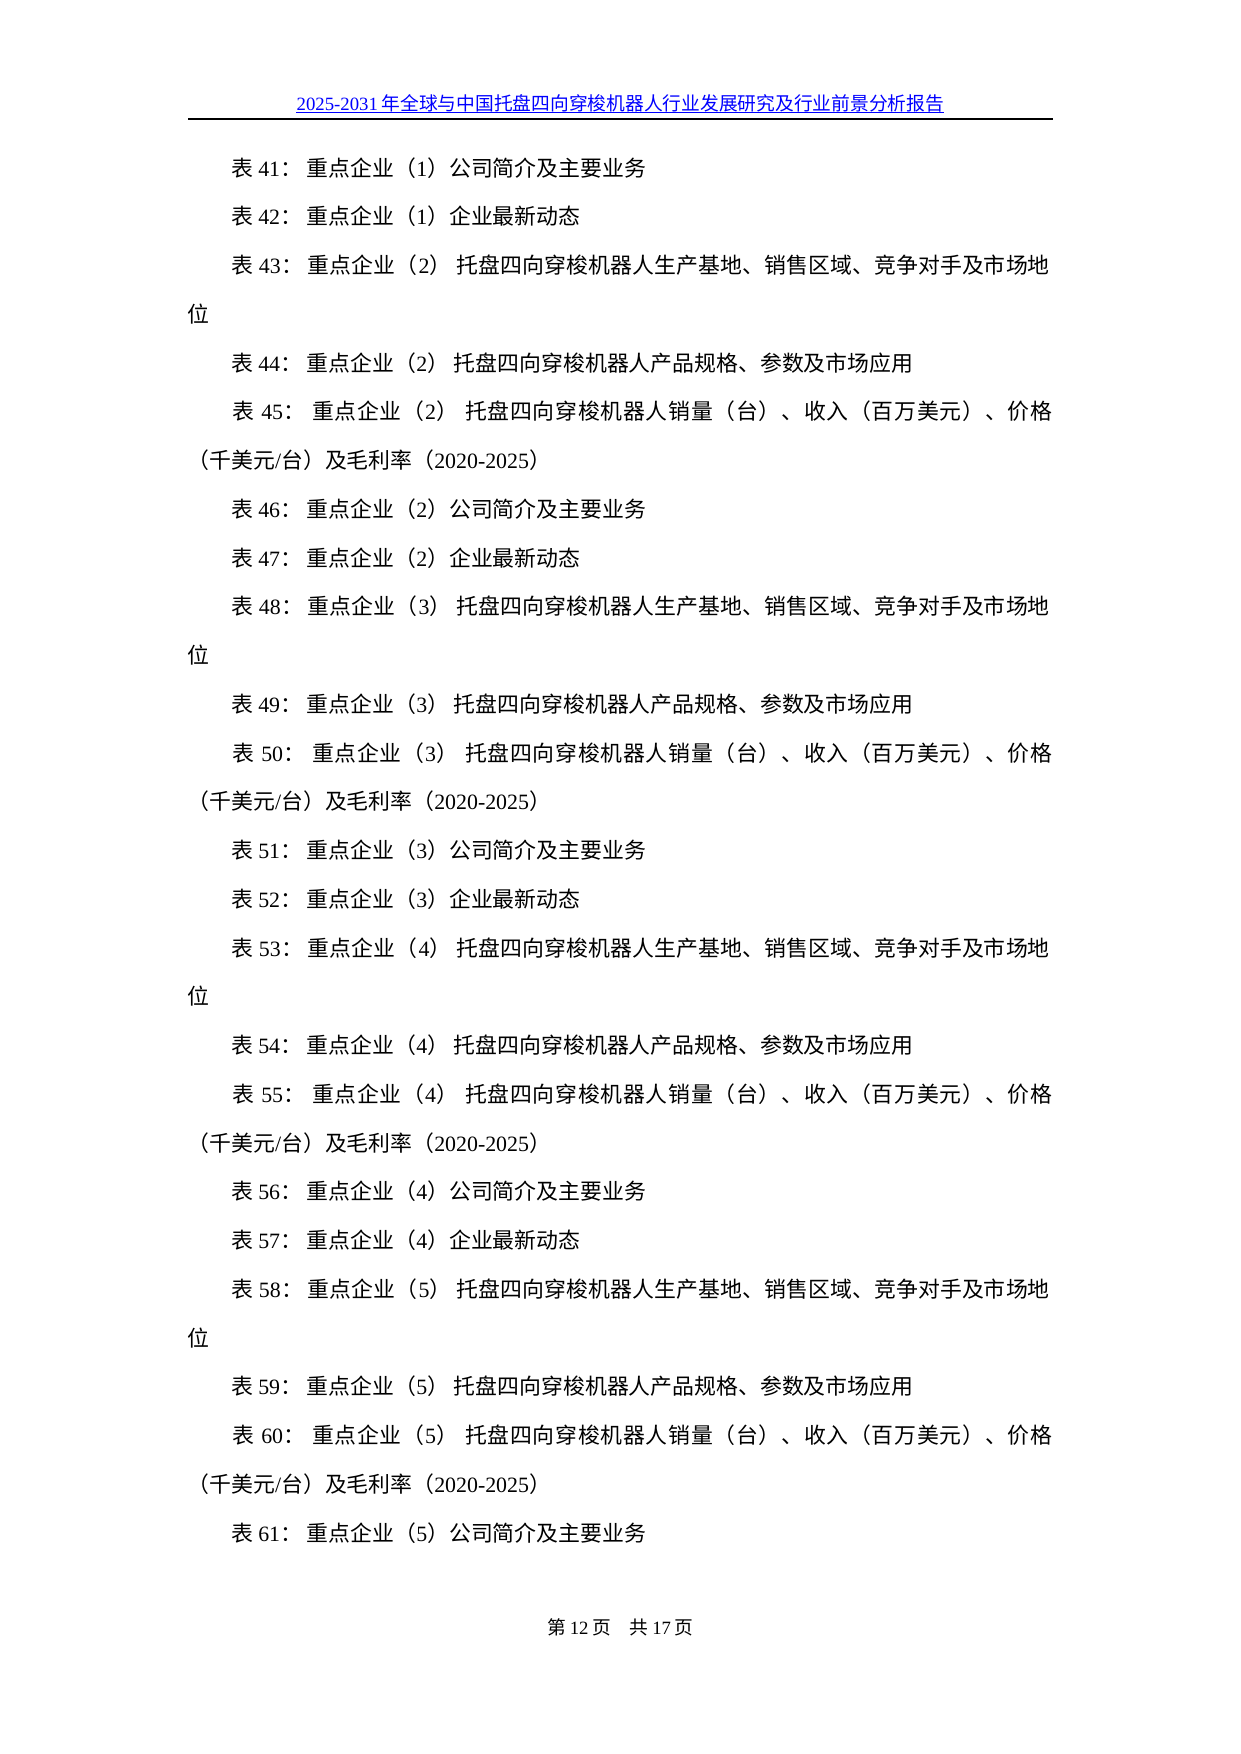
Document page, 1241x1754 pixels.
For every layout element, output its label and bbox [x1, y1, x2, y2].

text [187, 150, 1053, 1548]
